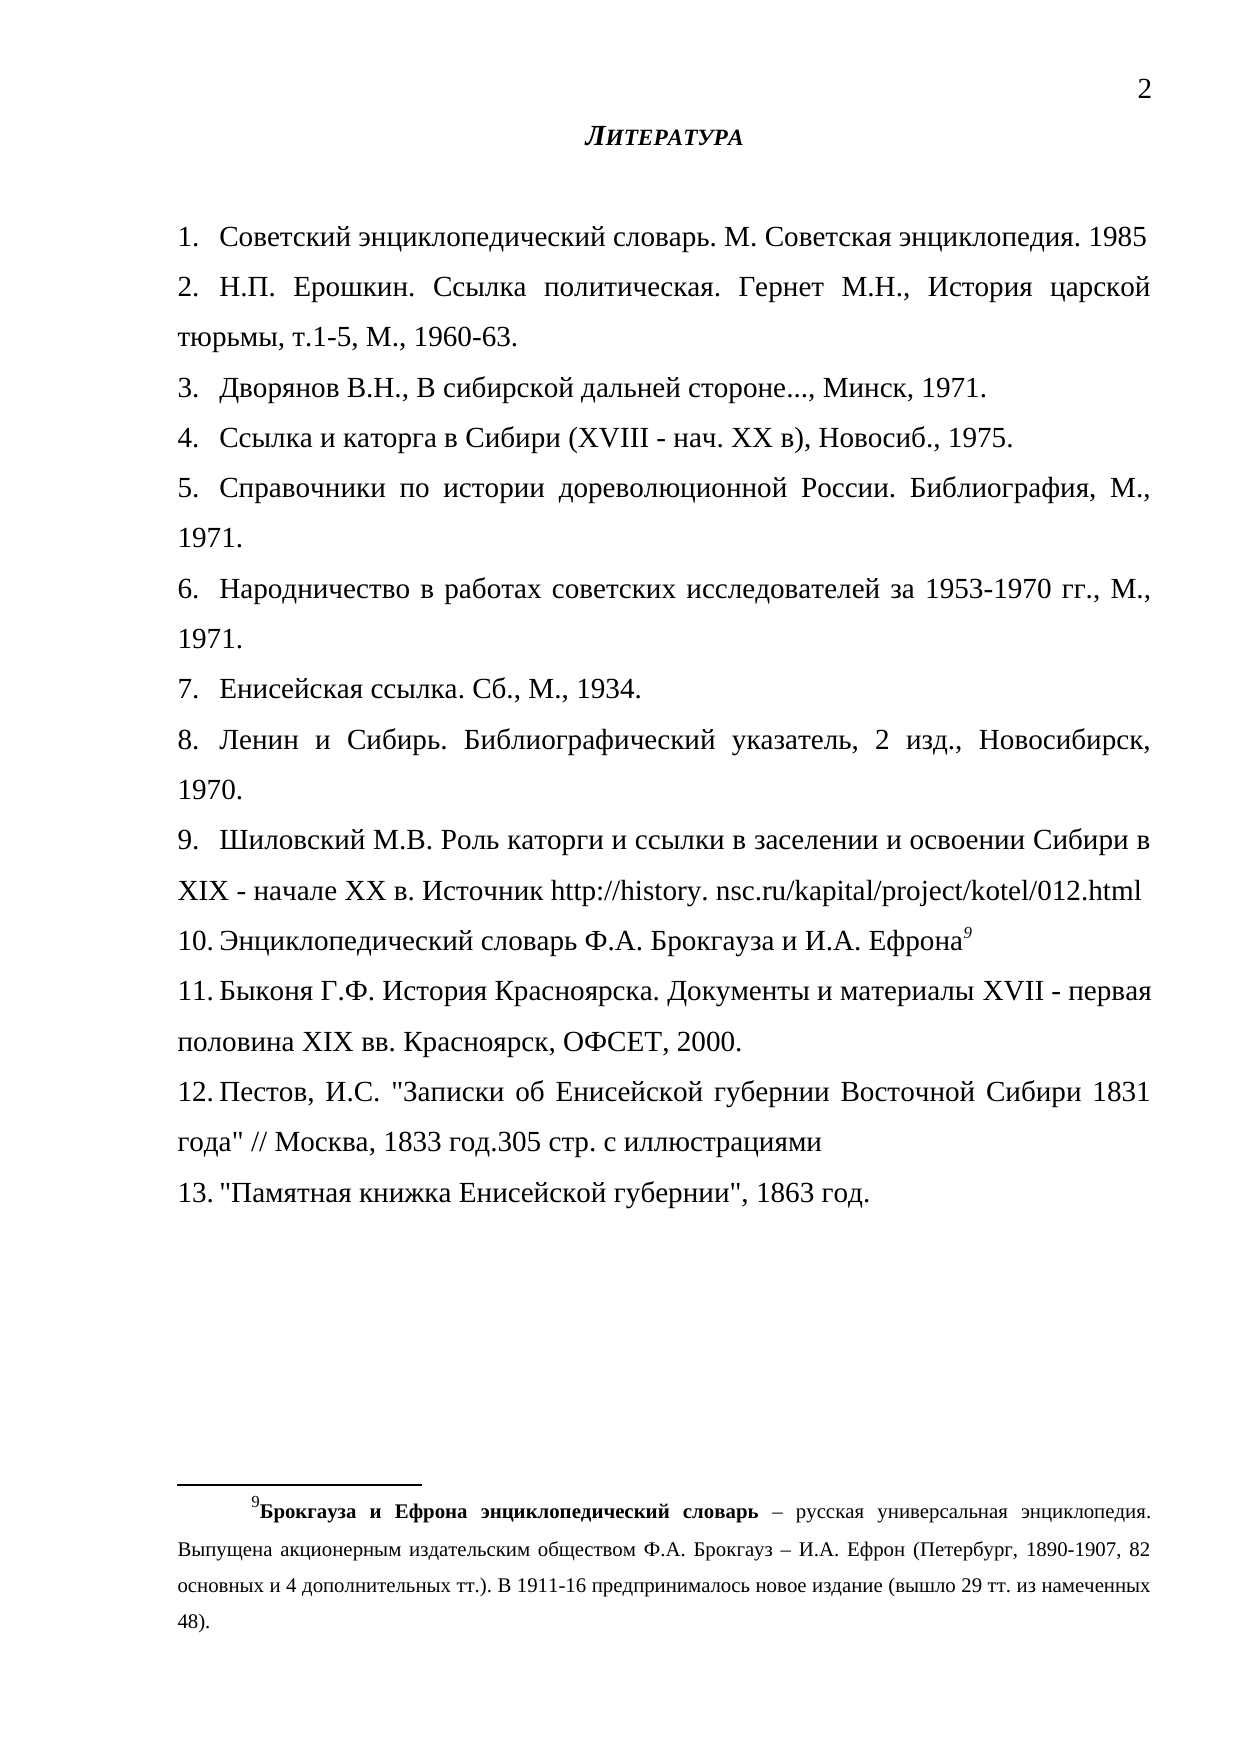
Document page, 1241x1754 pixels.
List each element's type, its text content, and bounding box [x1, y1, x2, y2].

text Быконя Г.Ф. История Красноярска. Документы и материалы XVII - первая половина XIX вв. Красноярск, ОФСЕТ, 2000. [177, 973, 1152, 1057]
text Шиловский М.В. Роль каторги и ссылки в заселении и освоении Сибири в XIX - начале XX в. Источник http://history. nsc.ru/kapital/project/kotel/012.html [177, 822, 1152, 906]
text Ленин и Сибирь. Библиографический указатель, 2 изд., Новосибирск, 1970. [177, 722, 1152, 806]
text Дворянов В.Н., В сибирской дальней стороне..., Минск, 1971. [177, 370, 1152, 403]
text Справочники по истории дореволюционной России. Библиография, М., 1971. [177, 470, 1152, 554]
text Енисейская ссылка. Сб., М., 1934. [177, 672, 1152, 705]
text "Памятная книжка Енисейской губернии", 1863 год. [177, 1175, 1152, 1208]
text Н.П. Ерошкин. Ссылка политическая. Гернет М.Н., История царской тюрьмы, т.1-5, М., 1960-63. [177, 269, 1152, 353]
text Пестов, И.С. "Записки об Енисейской губернии Восточной Сибири 1831 года" // Москва, 1833 год.305 стр. с иллюстрациями [177, 1074, 1152, 1158]
subtitle Литература [177, 118, 1152, 152]
text Ссылка и каторга в Сибири (XVIII - нач. XX в), Новосиб., 1975. [177, 420, 1152, 453]
text Энциклопедический словарь Ф.А. Брокгауза и И.А. Ефрона [177, 923, 1152, 957]
text Советский энциклопедический словарь. М. Советская энциклопедия. 1985 [177, 219, 1152, 252]
text Народничество в работах советских исследователей за 1953-1970 гг., М., 1971. [177, 571, 1152, 655]
